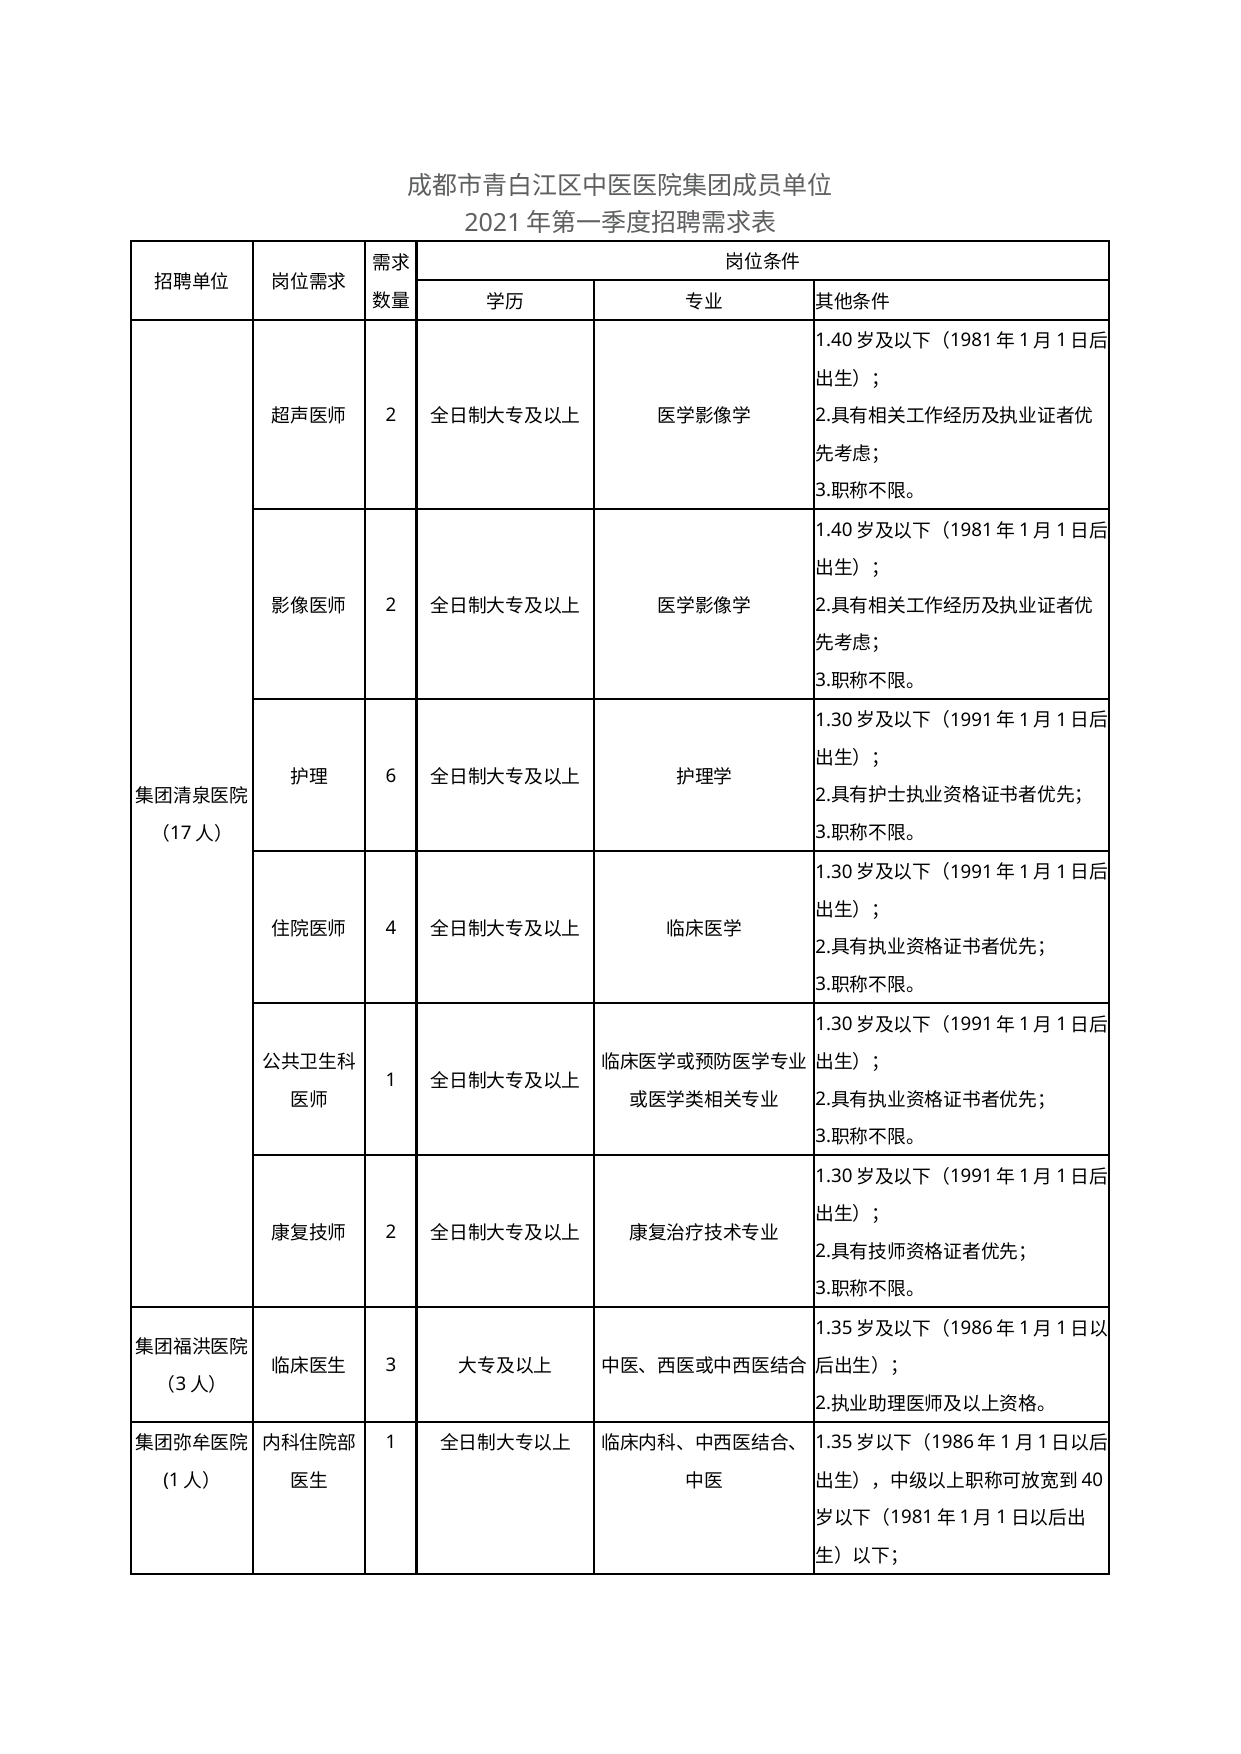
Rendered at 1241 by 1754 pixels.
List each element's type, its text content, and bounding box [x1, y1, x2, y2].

table_cell 学历 [418, 281, 593, 319]
table_cell 1.30岁及以下（1991年1月1日后出生）； 2.具有护士执业资格证书者优先； 3.职称不限。 [815, 700, 1108, 850]
table_cell 1.40岁及以下（1981年1月1日后出生）； 2.具有相关工作经历及执业证者优先考虑； 3.职称不限。 [815, 510, 1108, 698]
table_cell 全日制大专及以上 [418, 700, 593, 850]
text 2021年第一季度招聘需求表 [187, 202, 1053, 239]
table_cell 2 [366, 510, 415, 698]
table_header 招聘单位 [132, 242, 252, 319]
table_cell 全日制大专及以上 [418, 852, 593, 1002]
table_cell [815, 1423, 1108, 1573]
table_cell 医学影像学 [595, 510, 813, 698]
table_cell 1.30岁及以下（1991年1月1日后出生）； 2.具有技师资格证者优先； 3.职称不限。 [815, 1156, 1108, 1306]
table_cell 护理学 [595, 700, 813, 850]
table_cell 4 [366, 852, 415, 1002]
table_cell 1.30岁及以下（1991年1月1日后出生）； 2.具有执业资格证书者优先； 3.职称不限。 [815, 1004, 1108, 1154]
table_header 岗位需求 [254, 242, 364, 319]
table_cell 内科住院部医生 [254, 1423, 364, 1573]
table_cell 6 [366, 700, 415, 850]
table_header 岗位条件 [418, 242, 1108, 279]
table_cell 3 [366, 1308, 415, 1421]
table_cell 1.30岁及以下（1991年1月1日后出生）； 2.具有执业资格证书者优先； 3.职称不限。 [815, 852, 1108, 1002]
table_cell 1.35岁及以下（1986年1月1日以后出生）； 2.执业助理医师及以上资格。 [815, 1308, 1108, 1421]
table_cell 2 [366, 1156, 415, 1306]
table_cell 影像医师 [254, 510, 364, 698]
table_cell 大专及以上 [418, 1308, 593, 1421]
table_cell 1.40岁及以下（1981年1月1日后出生）； 2.具有相关工作经历及执业证者优先考虑； 3.职称不限。 [815, 321, 1108, 508]
table_cell 集团清泉医院（17人） [132, 321, 252, 1306]
table_cell 医学影像学 [595, 321, 813, 508]
table_cell 临床内科、中西医结合、中医 [595, 1423, 813, 1573]
table_cell 全日制大专及以上 [418, 321, 593, 508]
table_cell 住院医师 [254, 852, 364, 1002]
table_cell 1 [366, 1423, 415, 1573]
table_cell 集团福洪医院（3人） [132, 1308, 252, 1421]
table_cell 护理 [254, 700, 364, 850]
table_cell 其他条件 [815, 281, 1108, 319]
table_cell 康复治疗技术专业 [595, 1156, 813, 1306]
table_cell 全日制大专及以上 [418, 1156, 593, 1306]
table_header 需求数量 [366, 242, 415, 319]
table_cell 康复技师 [254, 1156, 364, 1306]
table_cell 临床医学或预防医学专业或医学类相关专业 [595, 1004, 813, 1154]
table_cell 专业 [595, 281, 813, 319]
table_cell 临床医学 [595, 852, 813, 1002]
table_cell 1 [366, 1004, 415, 1154]
table_cell 全日制大专及以上 [418, 510, 593, 698]
table_cell 2 [366, 321, 415, 508]
table_cell 全日制大专及以上 [418, 1004, 593, 1154]
table_cell 集团弥牟医院(1人） [132, 1423, 252, 1573]
text 成都市青白江区中医医院集团成员单位 [187, 164, 1053, 202]
table_cell 公共卫生科医师 [254, 1004, 364, 1154]
table_cell 临床医生 [254, 1308, 364, 1421]
table_cell 超声医师 [254, 321, 364, 508]
table_cell 全日制大专以上 [418, 1423, 593, 1573]
table_cell 中医、西医或中西医结合 [595, 1308, 813, 1421]
